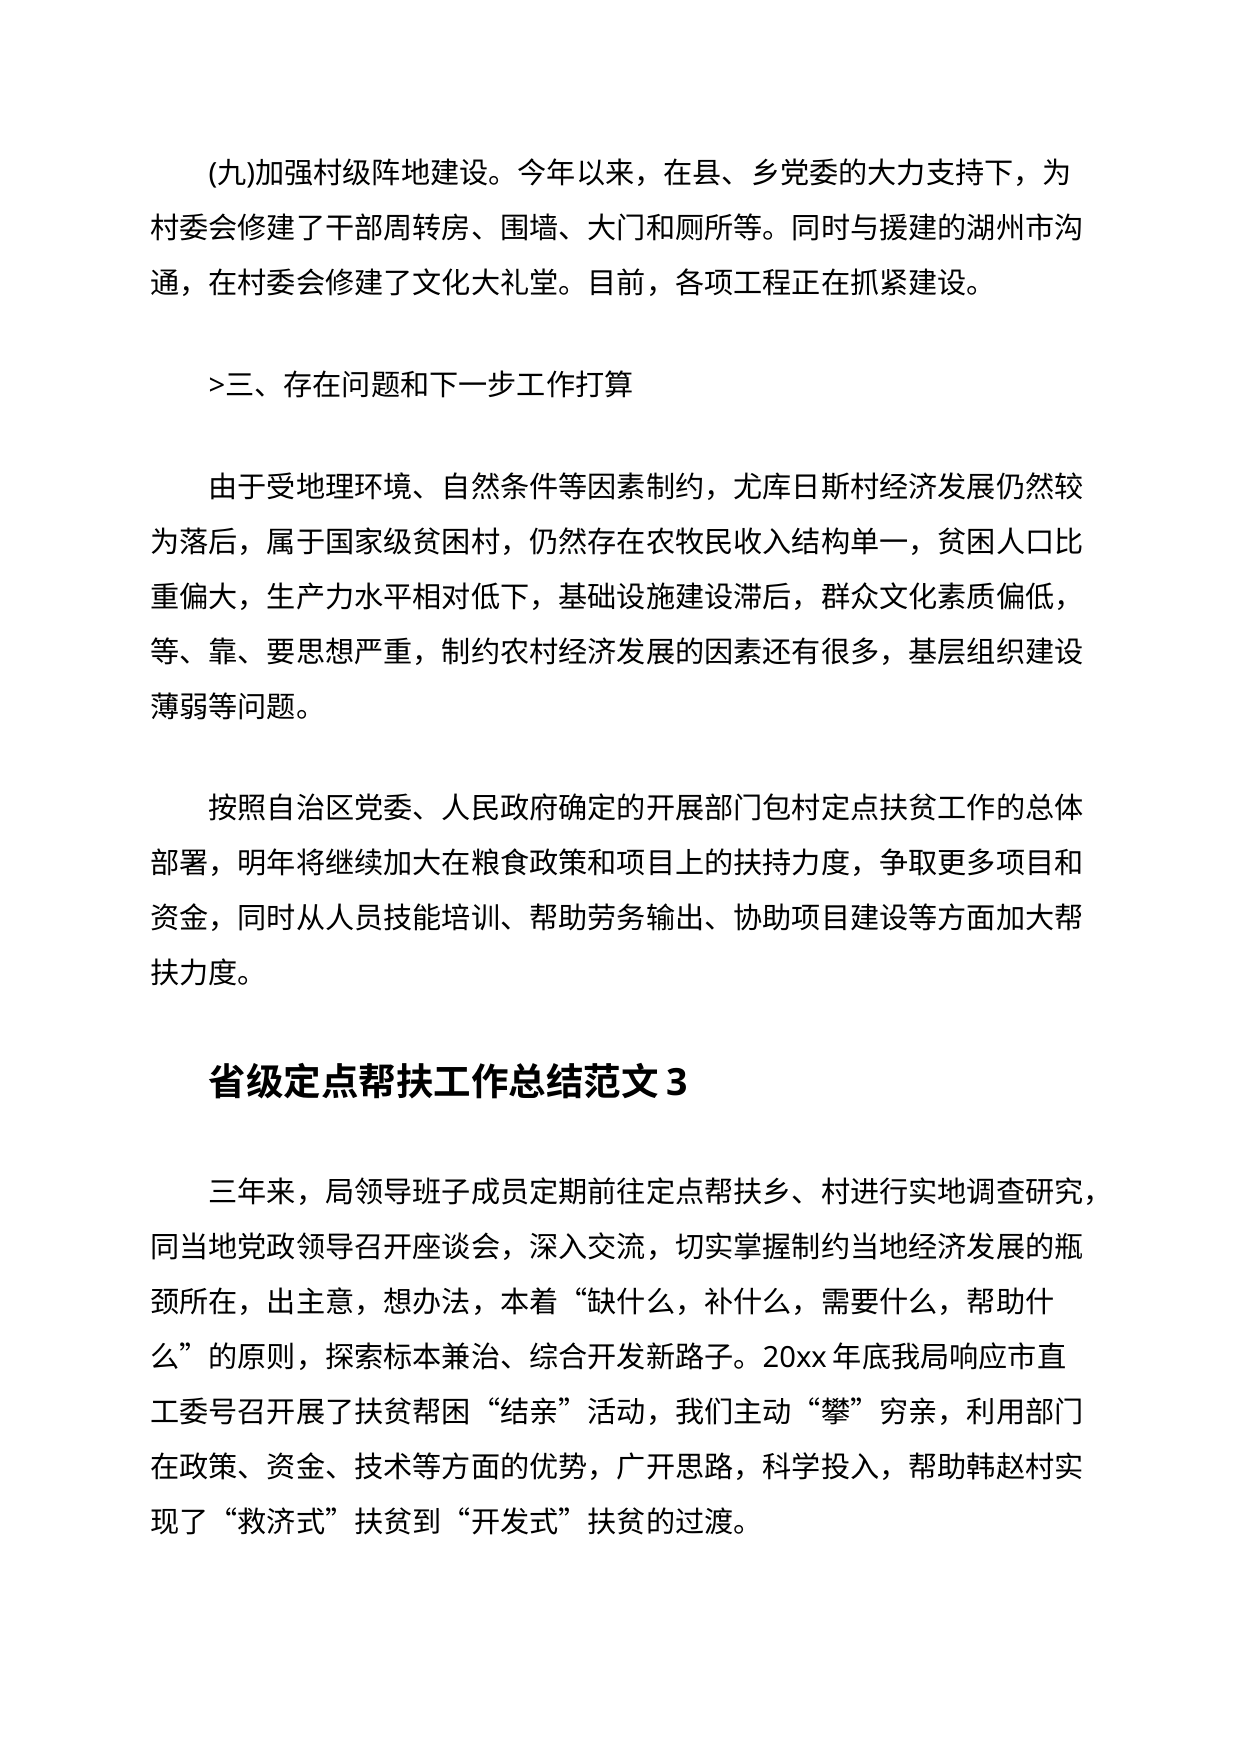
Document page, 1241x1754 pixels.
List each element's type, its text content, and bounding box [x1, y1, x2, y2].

text (九)加强村级阵地建设。今年以来，在县、乡党委的大力支持下，为村委会修建了干部周转房、围墙、大门和厕所等。同时与援建的湖州市沟通，在村委会修建了文化大礼堂。目前，各项工程正在抓紧建设。 [150, 150, 1090, 302]
text >三、存在问题和下一步工作打算 [150, 362, 1090, 404]
text 按照自治区党委、人民政府确定的开展部门包村定点扶贫工作的总体部署，明年将继续加大在粮食政策和项目上的扶持力度，争取更多项目和资金，同时从人员技能培训、帮助劳务输出、协助项目建设等方面加大帮扶力度。 [150, 785, 1090, 992]
text 省级定点帮扶工作总结范文3 [150, 1051, 1090, 1106]
text 由于受地理环境、自然条件等因素制约，尤库日斯村经济发展仍然较为落后，属于国家级贫困村，仍然存在农牧民收入结构单一，贫困人口比重偏大，生产力水平相对低下，基础设施建设滞后，群众文化素质偏低，等、靠、要思想严重，制约农村经济发展的因素还有很多，基层组织建设薄弱等问题。 [150, 464, 1090, 726]
text 三年来，局领导班子成员定期前往定点帮扶乡、村进行实地调查研究，同当地党政领导召开座谈会，深入交流，切实掌握制约当地经济发展的瓶颈所在，出主意，想办法，本着“缺什么，补什么，需要什么，帮助什么”的原则，探索标本兼治、综合开发新路子。20xx年底我局响应市直工委号召开展了扶贫帮困“结亲”活动，我们主动“攀”穷亲，利用部门在政策、资金、技术等方面的优势，广开思路，科学投入，帮助韩赵村实现了“救济式”扶贫到“开发式”扶贫的过渡。 [150, 1169, 1090, 1541]
